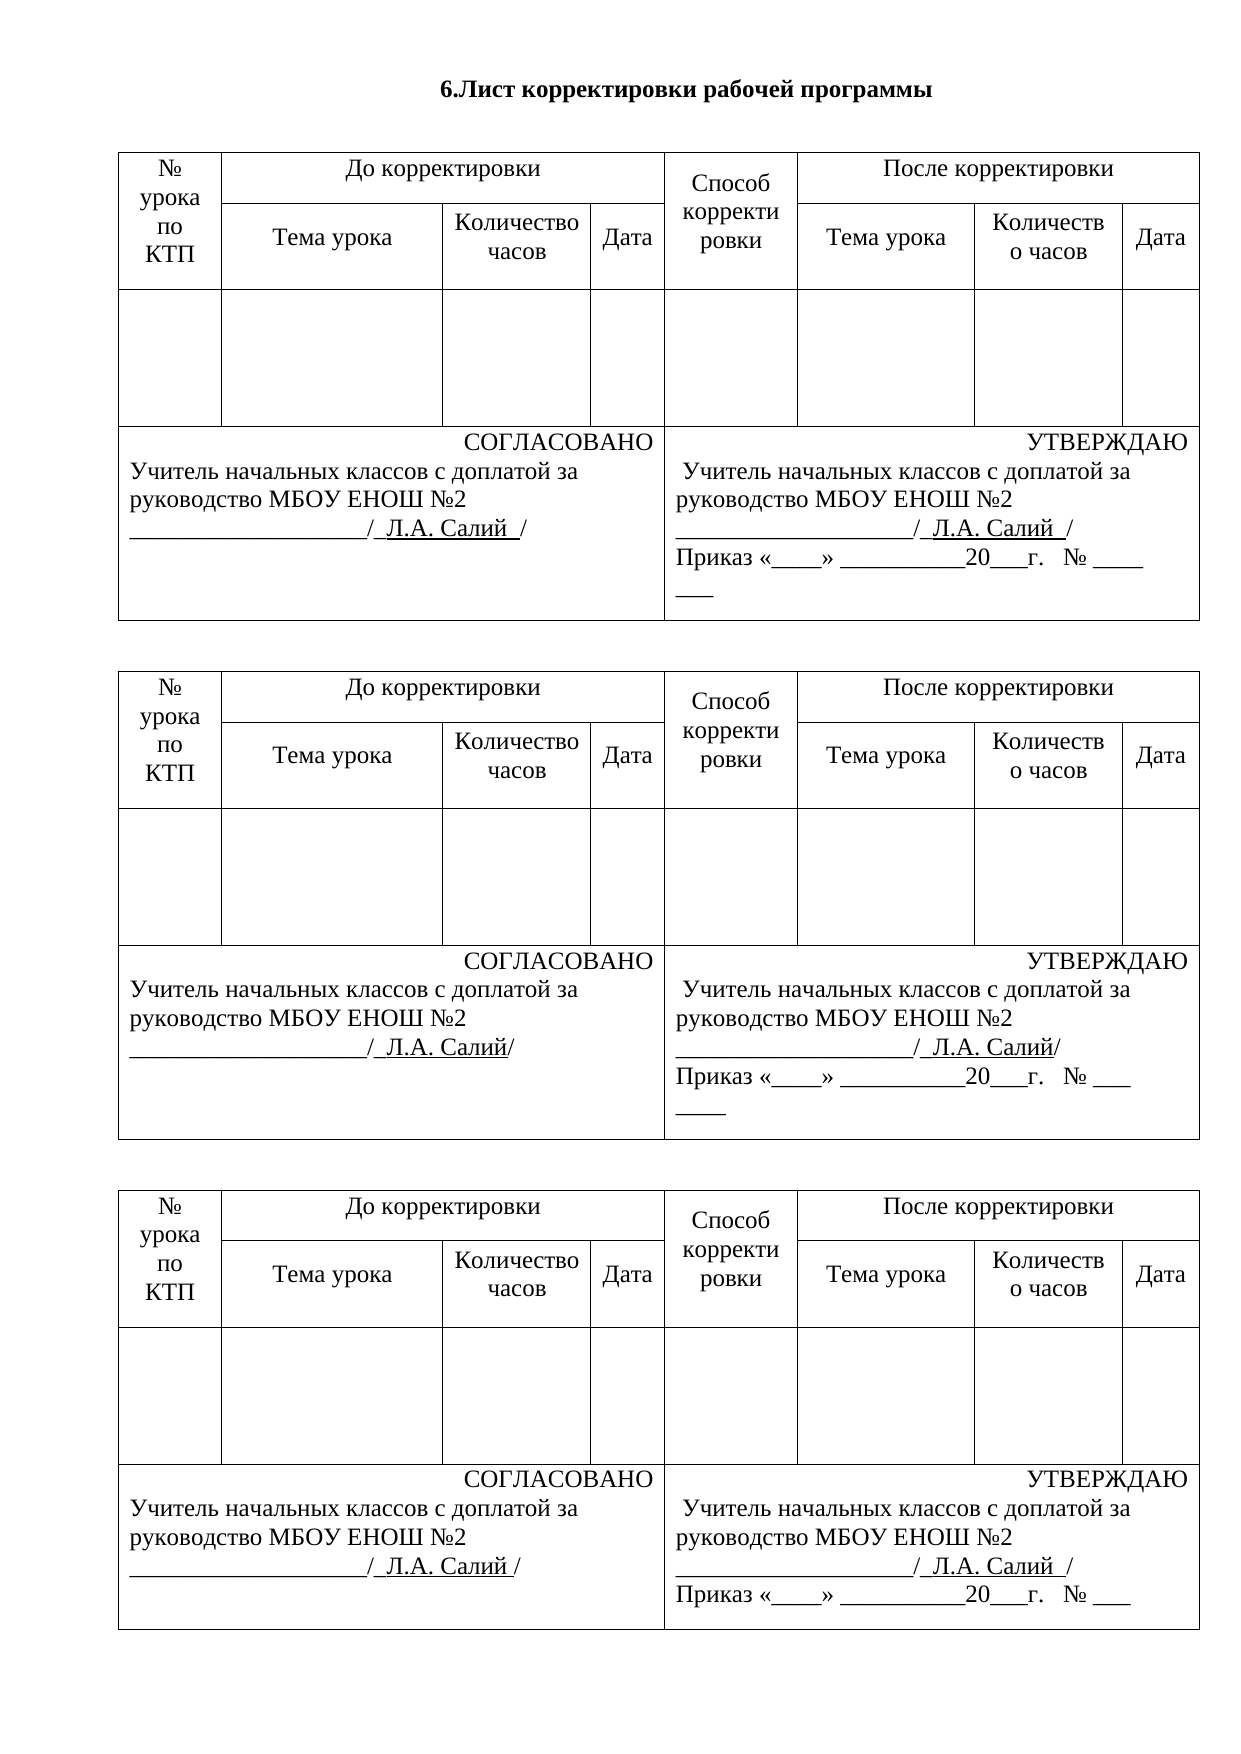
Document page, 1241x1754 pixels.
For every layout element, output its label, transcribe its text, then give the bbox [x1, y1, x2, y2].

table_cell [119, 809, 221, 945]
text 6.Лист корректировки рабочей программы [215, 74, 1152, 103]
table_cell СОГЛАСОВАНО Учитель начальных классов с доплатой за руководство МБОУ ЕНОШ №2 ___________________/_Л.А. Салий/ [119, 946, 664, 1139]
table_cell Дата [1123, 1241, 1199, 1327]
table_cell [222, 809, 442, 945]
table_cell Количество часов [975, 204, 1122, 289]
table_cell [443, 809, 590, 945]
table_cell [665, 1328, 797, 1463]
table_cell Тема урока [798, 1241, 974, 1327]
table_cell Тема урока [798, 204, 974, 289]
table_cell [222, 290, 442, 426]
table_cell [665, 1465, 1199, 1629]
table_cell [665, 809, 797, 945]
table_cell Дата [1123, 204, 1199, 289]
table_header До корректировки [222, 1191, 664, 1240]
table_cell Количество часов [443, 723, 590, 808]
table_cell Количество часов [975, 723, 1122, 808]
table_cell Тема урока [798, 723, 974, 808]
table_cell [119, 1328, 221, 1463]
table_header До корректировки [222, 153, 664, 203]
table_cell Количество часов [443, 204, 590, 289]
table_header № урока по КТП [119, 1191, 221, 1327]
table_cell [591, 290, 664, 426]
table_cell [222, 1328, 442, 1463]
table_cell [591, 1328, 664, 1463]
table_cell Количество часов [443, 1241, 590, 1327]
table_cell Тема урока [222, 1241, 442, 1327]
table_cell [119, 1465, 664, 1629]
table_header После корректировки [798, 1191, 1199, 1240]
table_cell [975, 809, 1122, 945]
table_cell [798, 1328, 974, 1463]
table_header После корректировки [798, 153, 1199, 203]
table_cell [798, 809, 974, 945]
table_cell [665, 290, 797, 426]
table_cell [798, 290, 974, 426]
table_cell [591, 809, 664, 945]
table_header Способ корректи ровки [665, 672, 797, 808]
table_cell Дата [591, 1241, 664, 1327]
table_cell Дата [591, 204, 664, 289]
table_header После корректировки [798, 672, 1199, 722]
table_cell Дата [591, 723, 664, 808]
table_header Способ корректи ровки [665, 1191, 797, 1327]
table_cell [119, 290, 221, 426]
table_cell [975, 290, 1122, 426]
table_cell [443, 1328, 590, 1463]
table_cell Тема урока [222, 204, 442, 289]
table_header № урока по КТП [119, 672, 221, 808]
table_cell Дата [1123, 723, 1199, 808]
table_cell Тема урока [222, 723, 442, 808]
table_header № урока по КТП [119, 153, 221, 289]
table_cell [975, 1328, 1122, 1463]
table_cell СОГЛАСОВАНО Учитель начальных классов с доплатой за руководство МБОУ ЕНОШ №2 ___________________/_Л.А. Салий / [119, 427, 664, 620]
table_header Способ корректи ровки [665, 153, 797, 289]
table_cell [443, 290, 590, 426]
table_cell [1123, 290, 1199, 426]
table_cell Количество часов [975, 1241, 1122, 1327]
table_header До корректировки [222, 672, 664, 722]
table_cell [1123, 809, 1199, 945]
table_cell [1123, 1328, 1199, 1463]
